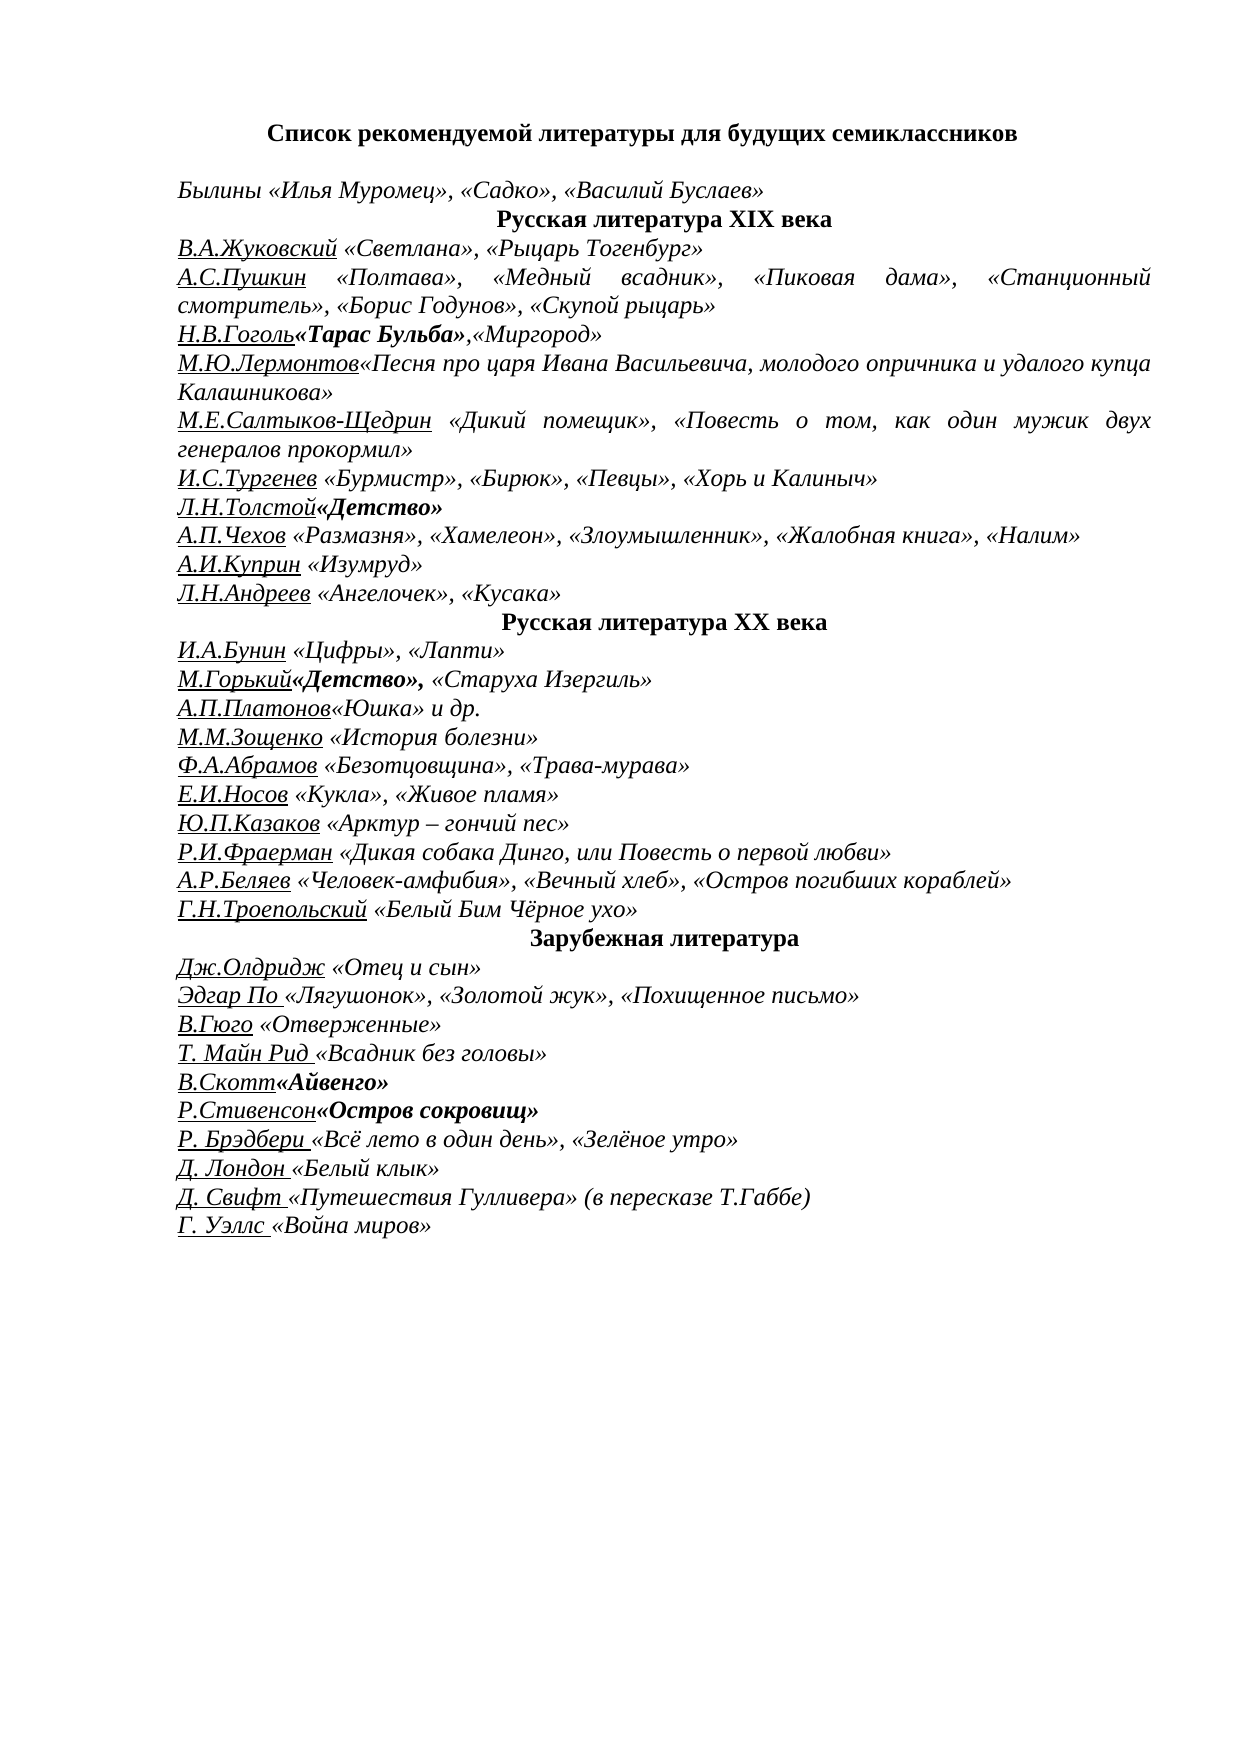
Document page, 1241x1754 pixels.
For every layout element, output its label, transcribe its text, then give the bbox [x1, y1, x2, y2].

text И.С.Тургенев «Бурмистр», «Бирюк», «Певцы», «Хорь и Калиныч» [177, 463, 1152, 492]
text Русская литература XX века [177, 607, 1152, 636]
text Ю.П.Казаков «Арктур – гончий пес» [177, 808, 1152, 837]
text М.Ю.Лермонтов«Песня про царя Ивана Васильевича, молодого опричника и удалого купца Калашникова» [177, 348, 1152, 406]
text Ф.А.Абрамов «Безотцовщина», «Трава-мурава» [177, 751, 1152, 779]
text Л.Н.Андреев «Ангелочек», «Кусака» [177, 578, 1152, 607]
text А.Р.Беляев «Человек-амфибия», «Вечный хлеб», «Остров погибших кораблей» [177, 866, 1152, 894]
text А.П.Чехов «Размазня», «Хамелеон», «Злоумышленник», «Жалобная книга», «Налим» [177, 521, 1152, 549]
text А.С.Пушкин «Полтава», «Медный всадник», «Пиковая дама», «Станционный смотритель», «Борис Годунов», «Скупой рыцарь» [177, 262, 1152, 319]
text А.П.Платонов«Юшка» и др. [177, 693, 1152, 722]
text Дж.Олдридж «Отец и сын» [177, 952, 1152, 981]
text В.Гюго «Отверженные» [177, 1009, 1152, 1038]
text Г. Уэллс «Война миров» [177, 1211, 1152, 1239]
text Д. Лондон «Белый клык» [177, 1153, 1152, 1182]
text Русская литература XIX века [177, 204, 1152, 233]
text Т. Майн Рид «Всадник без головы» [177, 1038, 1152, 1067]
text Н.В.Гоголь«Тарас Бульба»,«Миргород» [177, 319, 1152, 348]
text В.А.Жуковский «Светлана», «Рыцарь Тогенбург» [177, 233, 1152, 262]
text Эдгар По «Лягушонок», «Золотой жук», «Похищенное письмо» [177, 981, 1152, 1009]
text Д. Свифт «Путешествия Гулливера» (в пересказе Т.Габбе) [177, 1182, 1152, 1211]
text Список рекомендуемой литературы для будущих семиклассников [133, 118, 1152, 147]
text Былины «Илья Муромец», «Садко», «Василий Буслаев» [177, 176, 1152, 204]
text В.Скотт«Айвенго» [177, 1067, 1152, 1096]
text Р. Брэдбери «Всё лето в один день», «Зелёное утро» [177, 1124, 1152, 1153]
text И.А.Бунин «Цифры», «Лапти» [177, 636, 1152, 664]
text М.М.Зощенко «История болезни» [177, 722, 1152, 751]
text М.Горький«Детство», «Старуха Изергиль» [177, 664, 1152, 693]
text Р.Стивенсон«Остров сокровищ» [177, 1096, 1152, 1124]
text М.Е.Салтыков-Щедрин «Дикий помещик», «Повесть о том, как один мужик двух генералов прокормил» [177, 406, 1152, 463]
text Г.Н.Троепольский «Белый Бим Чёрное ухо» [177, 894, 1152, 923]
text Л.Н.Толстой«Детство» [177, 492, 1152, 521]
text Р.И.Фраерман «Дикая собака Динго, или Повесть о первой любви» [177, 837, 1152, 866]
text А.И.Куприн «Изумруд» [177, 549, 1152, 578]
text Зарубежная литература [177, 923, 1152, 952]
text Е.И.Носов «Кукла», «Живое пламя» [177, 779, 1152, 808]
